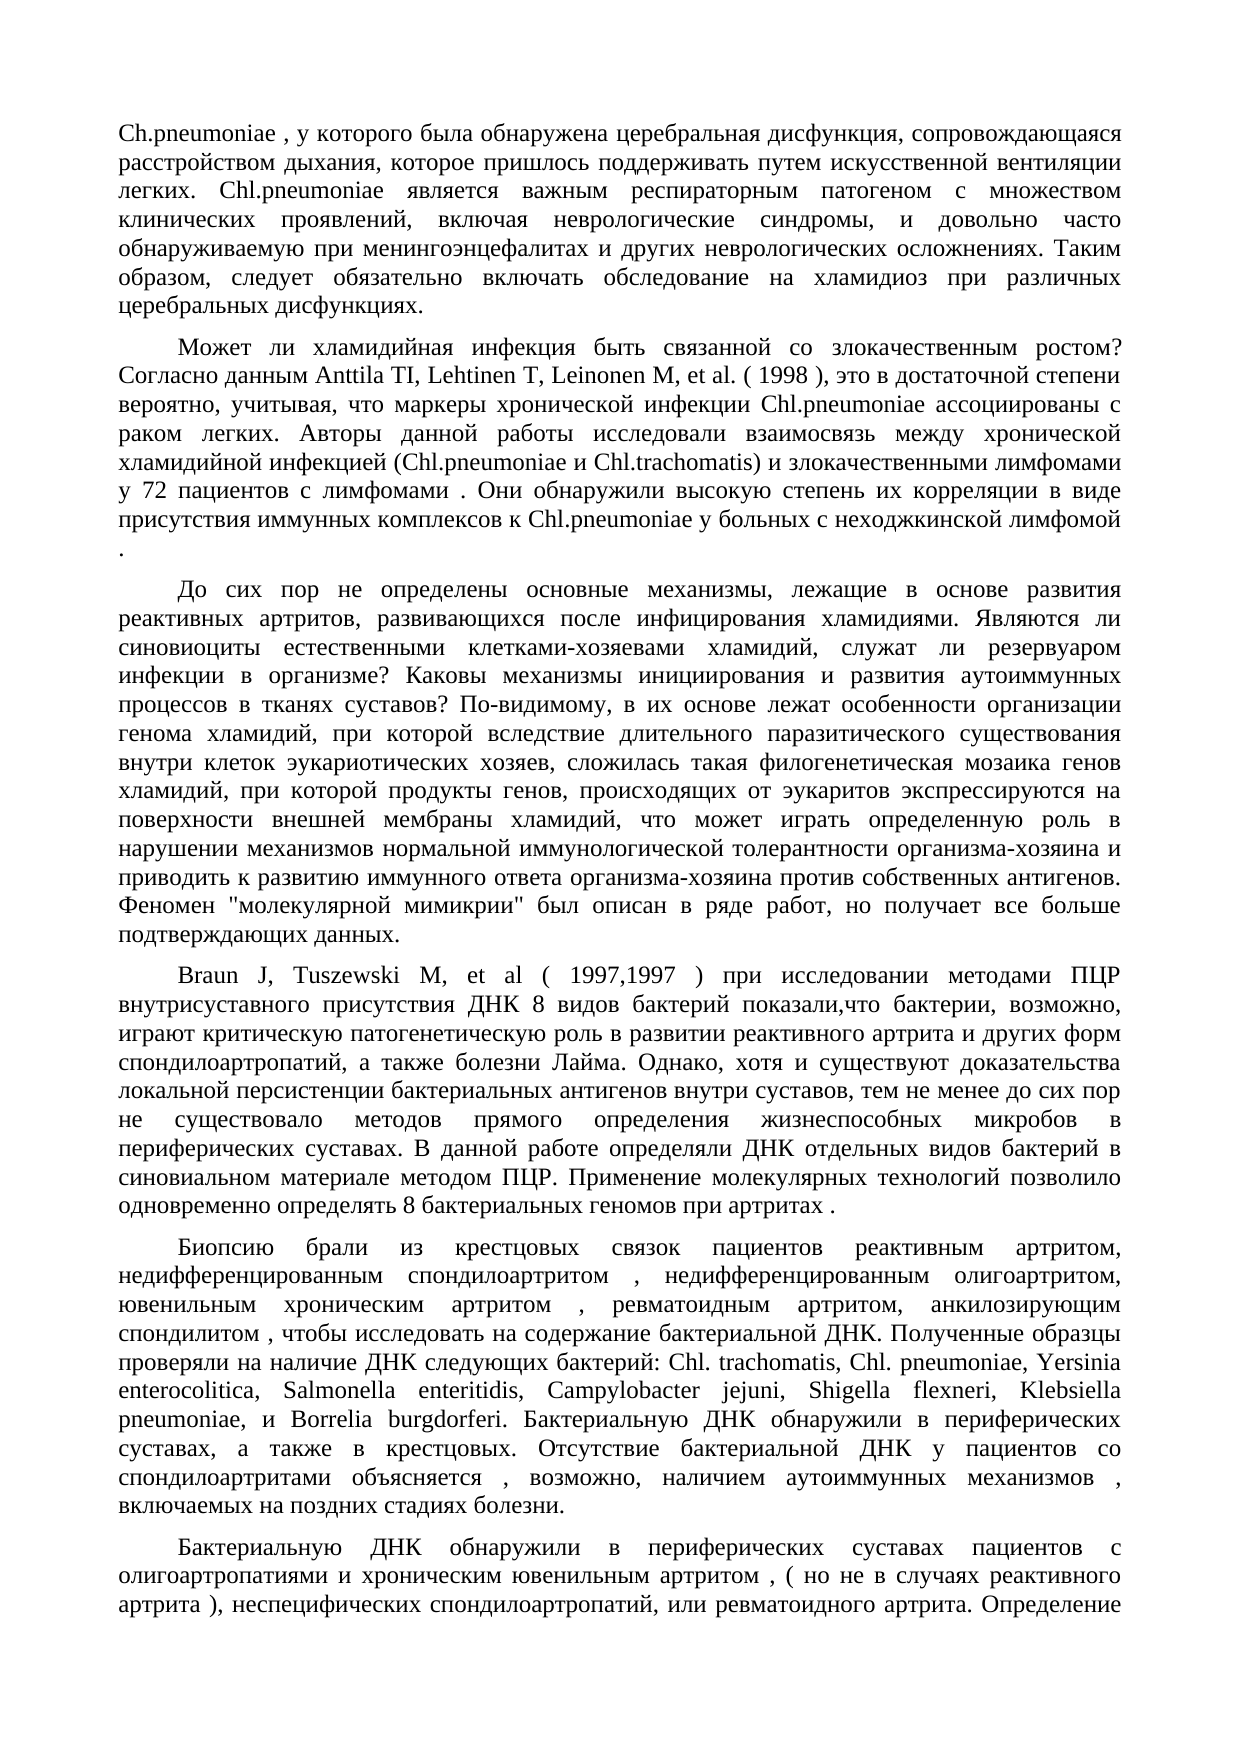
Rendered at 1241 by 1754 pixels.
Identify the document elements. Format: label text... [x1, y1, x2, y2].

text Биопсию брали из крестцовых связок пациентов реактивным артритом, недифференцированным спондилоартритом , недифференцированным олигоартритом, ювенильным хроническим артритом , ревматоидным артритом, анкилозирующим спондилитом , чтобы исследовать на содержание бактериальной ДНК. Полученные образцы проверяли на наличие ДНК следующих бактерий: Chl. trachomatis, Chl. pneumoniae, Yersinia enterocolitica, Salmonella enteritidis, Campylobacter jejuni, Shigella flexneri, Klebsiella pneumoniae, и Borrelia burgdorferi. Бактериальную ДНК обнаружили в периферических суставах, а также в крестцовых. Отсутствие бактериальной ДНК у пациентов со спондилоартритами объясняется , возможно, наличием аутоиммунных механизмов , включаемых на поздних стадиях болезни. [118, 1232, 1122, 1519]
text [118, 1532, 1122, 1618]
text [118, 118, 1122, 319]
text До сих пор не определены основные механизмы, лежащие в основе развития реактивных артритов, развивающихся после инфицирования хламидиями. Являются ли синовиоциты естественными клетками-хозяевами хламидий, служат ли резервуаром инфекции в организме? Каковы механизмы инициирования и развития аутоиммунных процессов в тканях суставов? По-видимому, в их основе лежат особенности организации генома хламидий, при которой вследствие длительного паразитического существования внутри клеток эукариотических хозяев, сложилась такая филогенетическая мозаика генов хламидий, при которой продукты генов, происходящих от эукаритов экспрессируются на поверхности внешней мембраны хламидий, что может играть определенную роль в нарушении механизмов нормальной иммунологической толерантности организма-хозяина и приводить к развитию иммунного ответа организма-хозяина против собственных антигенов. Феномен "молекулярной мимикрии" был описан в ряде работ, но получает все больше подтверждающих данных. [118, 574, 1122, 948]
text Может ли хламидийная инфекция быть связанной со злокачественным ростом? Согласно данным Anttila TI, Lehtinen T, Leinonen M, et al. ( 1998 ), это в достаточной степени вероятно, учитывая, что маркеры хронической инфекции Chl.pneumoniae ассоциированы с раком легких. Авторы данной работы исследовали взаимосвязь между хронической хламидийной инфекцией (Chl.pneumoniae и Chl.trachomatis) и злокачественными лимфомами у 72 пациентов с лимфомами . Они обнаружили высокую степень их корреляции в виде присутствия иммунных комплексов к Chl.pneumoniae у больных с неходжкинской лимфомой . [118, 332, 1122, 562]
text Braun J, Tuszewski M, et al ( 1997,1997 ) при исследовании методами ПЦР внутрисуставного присутствия ДНК 8 видов бактерий показали,что бактерии, возможно, играют критическую патогенетическую роль в развитии реактивного артрита и других форм спондилоартропатий, а также болезни Лайма. Однако, хотя и существуют доказательства локальной персистенции бактериальных антигенов внутри суставов, тем не менее до сих пор не существовало методов прямого определения жизнеспособных микробов в периферических суставах. В данной работе определяли ДНК отдельных видов бактерий в синовиальном материале методом ПЦР. Применение молекулярных технологий позволило одновременно определять 8 бактериальных геномов при артритах . [118, 961, 1122, 1219]
